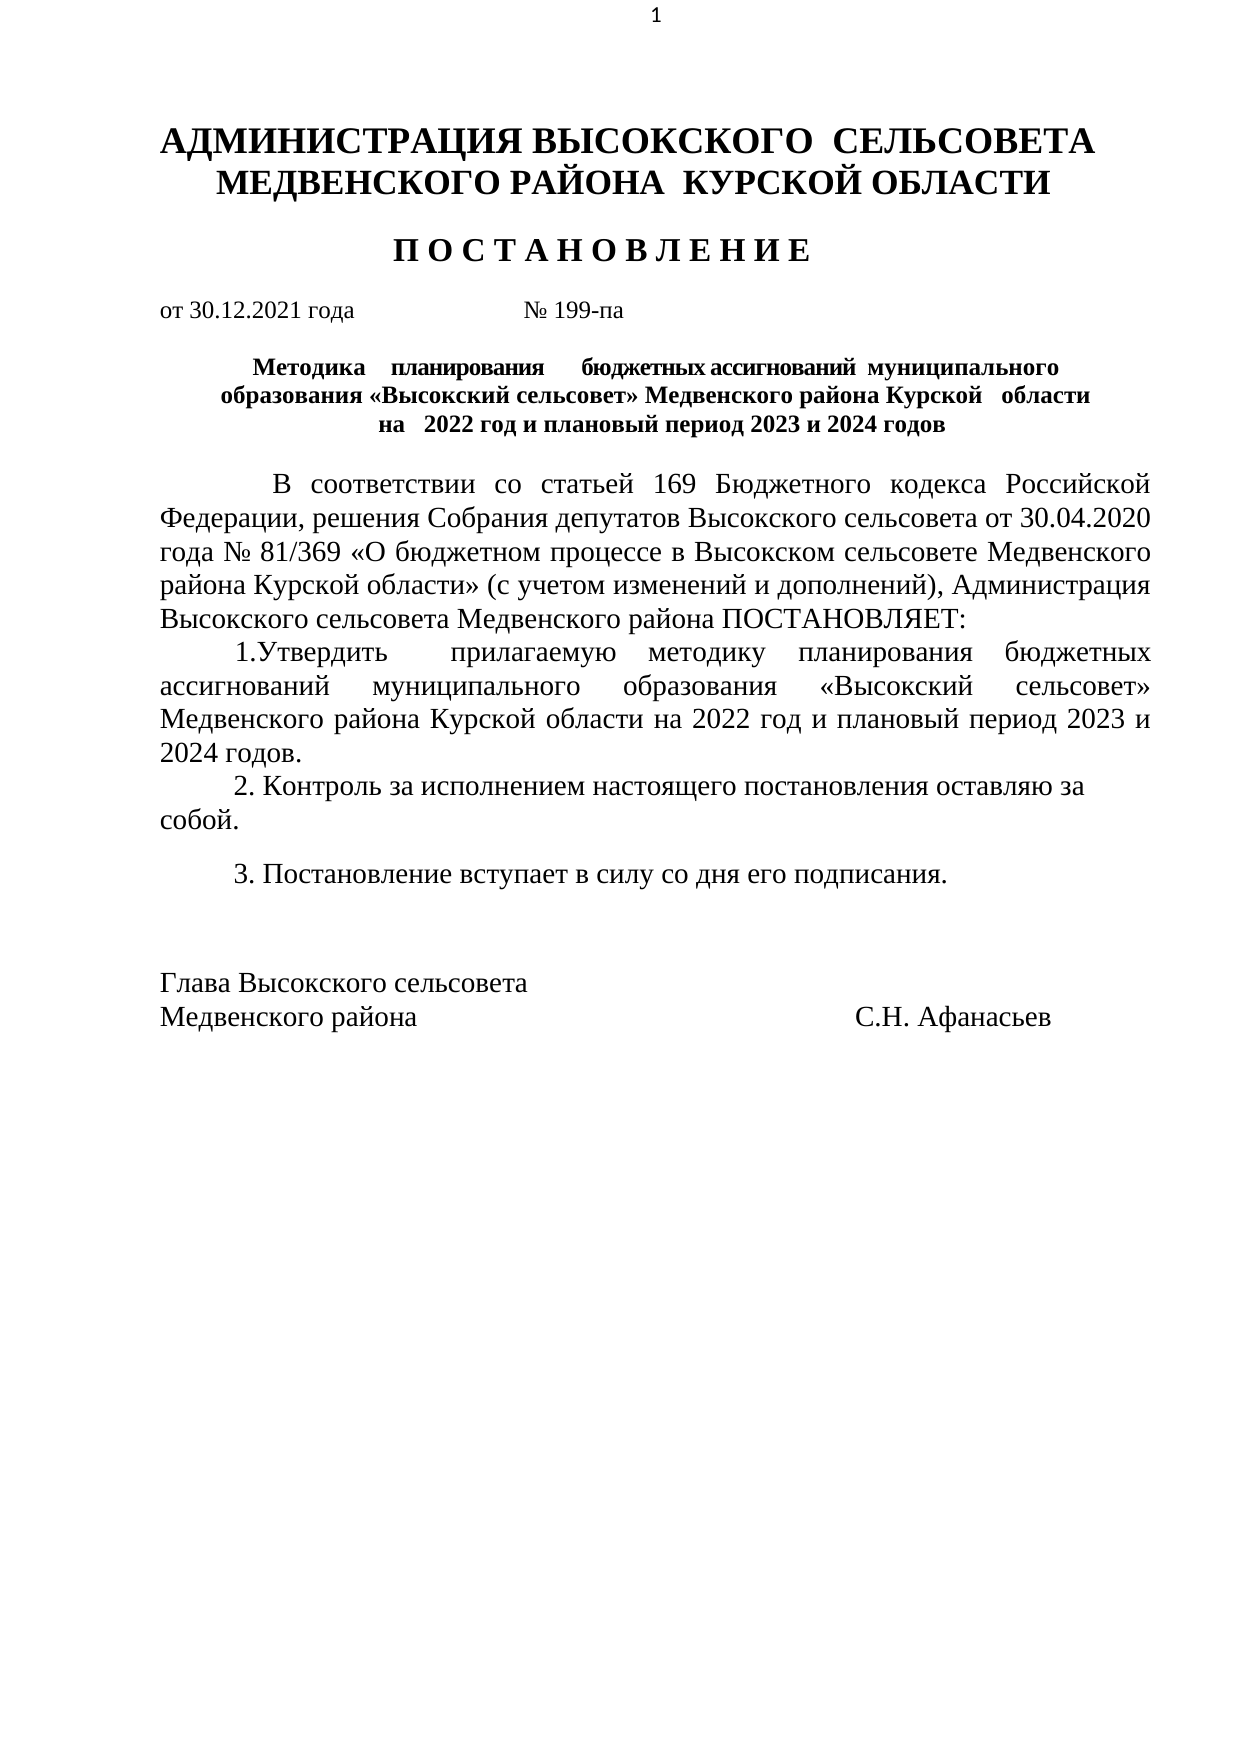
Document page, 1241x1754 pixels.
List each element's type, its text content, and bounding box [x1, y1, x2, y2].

text АДМИНИСТРАЦИЯ ВЫСОКСКОГО СЕЛЬСОВЕТА [159, 118, 1152, 161]
text Медвенского района С.Н. Афанасьев [159, 999, 1152, 1032]
text 2. Контроль за исполнением настоящего постановления оставляю за собой. [159, 768, 1152, 836]
text от 30.12.2021 года № 199-па [159, 295, 1152, 323]
text образования «Высокский сельсовет» Медвенского района Курской области [159, 380, 1152, 409]
text П О С Т А Н О В Л Е Н И Е [159, 230, 1152, 268]
text 1.Утвердить прилагаемую методику планирования бюджетных ассигнований муниципального образования «Высокский сельсовет» Медвенского района Курской области на 2022 год и плановый период 2023 и 2024 годов. [159, 634, 1152, 768]
text В соответствии со статьей 169 Бюджетного кодекса Российской Федерации, решения Собрания депутатов Высокского сельсовета от 30.04.2020 года № 81/369 «О бюджетном процессе в Высокском сельсовете Медвенского района Курской области» (с учетом изменений и дополнений), Администрация Высокского сельсовета Медвенского района ПОСТАНОВЛЯЕТ: [159, 467, 1152, 634]
text Методика планирования бюджетных ассигнований муниципального [159, 352, 1152, 380]
text на 2022 год и плановый период 2023 и 2024 годов [159, 409, 1152, 438]
text 3. Постановление вступает в силу со дня его подписания. [159, 856, 1152, 890]
text Глава Высокского сельсовета [159, 965, 1152, 999]
text МЕДВЕНСКОГО РАЙОНА КУРСКОЙ ОБЛАСТИ [159, 161, 1152, 202]
